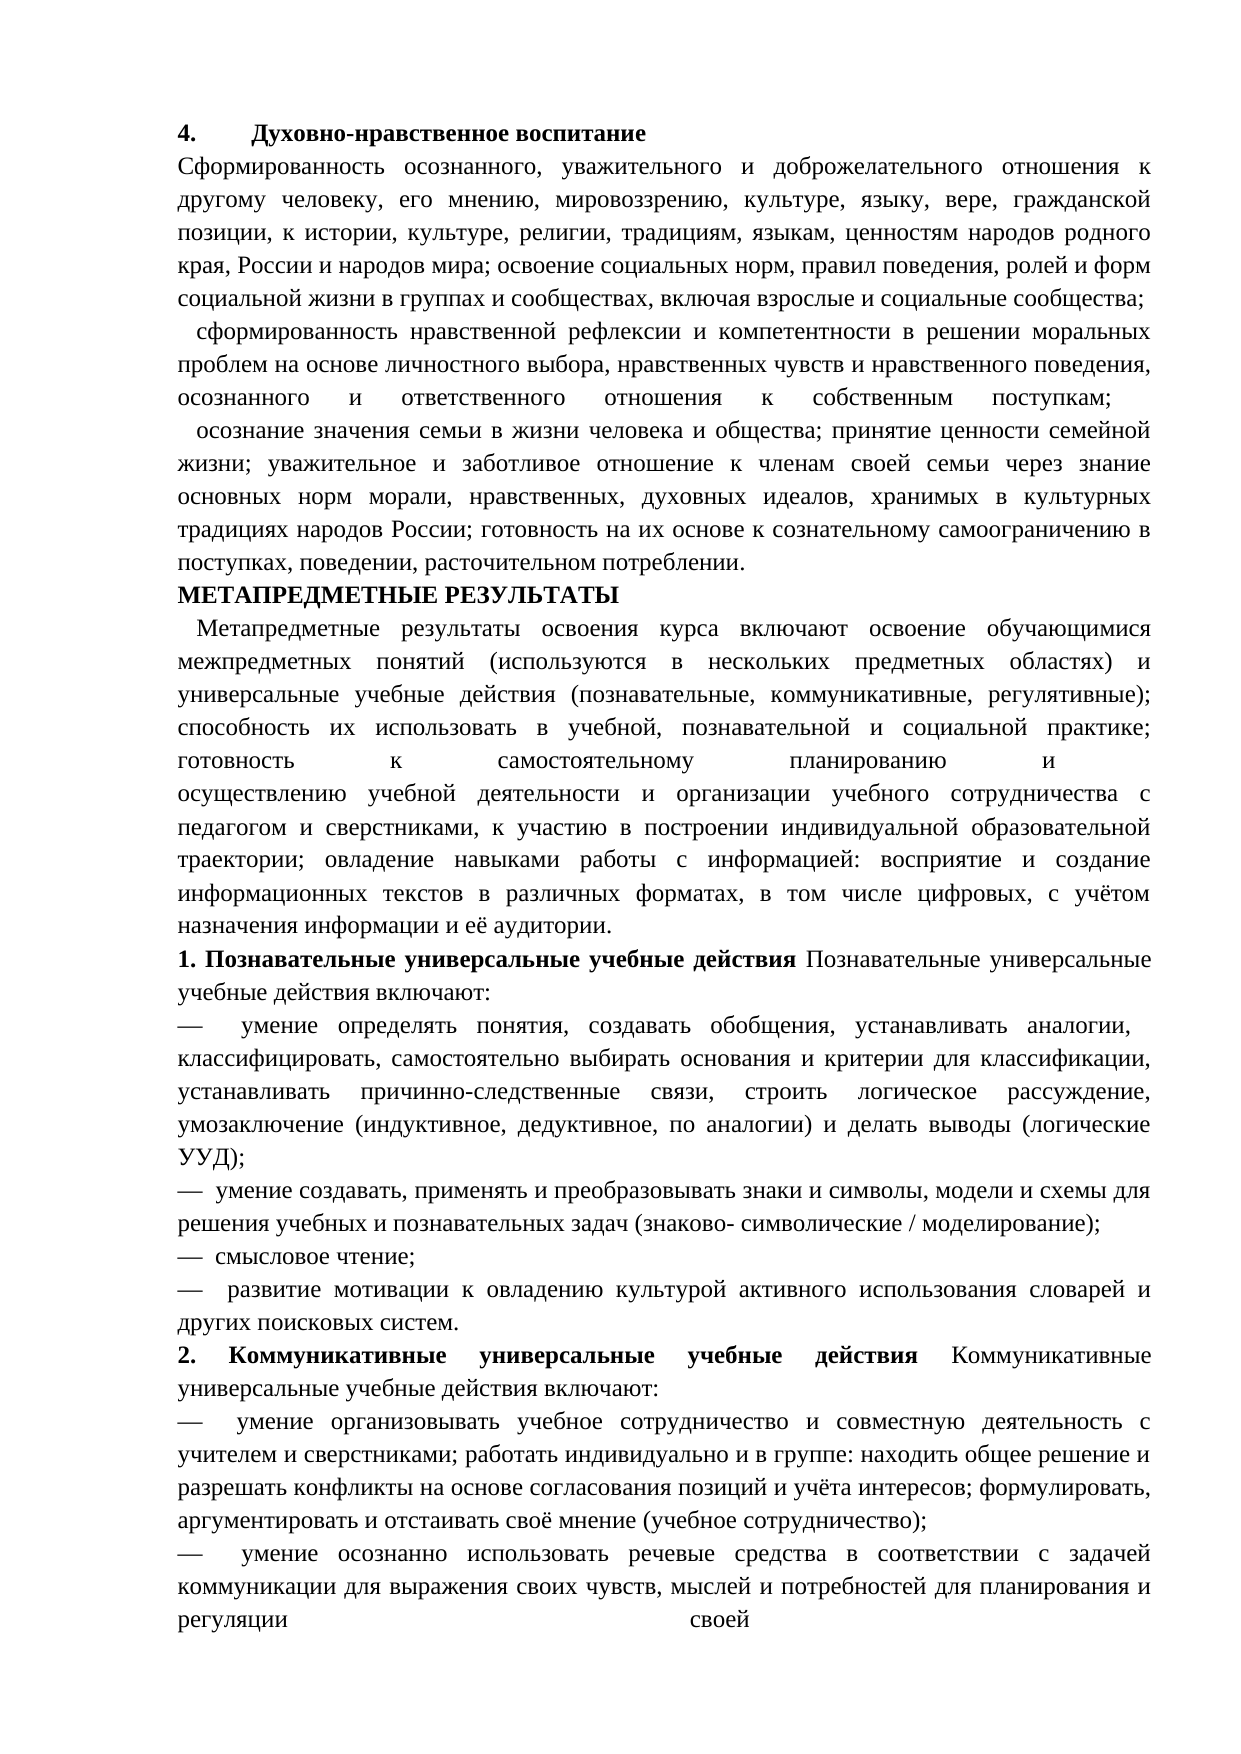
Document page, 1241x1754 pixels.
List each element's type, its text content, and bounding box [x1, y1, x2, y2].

text — смысловое чтение; [177, 1241, 1152, 1269]
text 2. Коммуникативные универсальные учебные действия Коммуникативные универсальные учебные действия включают: [177, 1340, 1152, 1402]
text Метапредметные результаты освоения курса включают освоение обучающимися межпредметных понятий (используются в нескольких предметных областях) и универсальные учебные действия (познавательные, коммуникативные, регулятивные); способность их использовать в учебной, познавательной и социальной практике; готовность к самостоятельному планированию и осуществлению учебной деятельности и организации учебного сотрудничества с педагогом и сверстниками, к участию в построении индивидуальной образовательной траектории; овладение навыками работы с информацией: восприятие и создание информационных текстов в различных форматах, в том числе цифровых, с учётом назначения информации и её аудитории. [177, 613, 1152, 939]
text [177, 1538, 1152, 1633]
text — умение организовывать учебное сотрудничество и совместную деятельность с учителем и сверстниками; работать индивидуально и в группе: находить общее решение и разрешать конфликты на основе согласования позиций и учёта интересов; формулировать, аргументировать и отстаивать своё мнение (учебное сотрудничество); [177, 1406, 1152, 1534]
list Духовно-нравственное воспитание [177, 118, 1152, 147]
text — умение определять понятия, создавать обобщения, устанавливать аналогии, классифицировать, самостоятельно выбирать основания и критерии для классификации, устанавливать причинно-следственные связи, строить логическое рассуждение, умозаключение (индуктивное, дедуктивное, по аналогии) и делать выводы (логические УУД); [177, 1010, 1152, 1171]
text — умение создавать, применять и преобразовывать знаки и символы, модели и схемы для решения учебных и познавательных задач (знаково- символические / моделирование); [177, 1175, 1152, 1237]
text Сформированность осознанного, уважительного и доброжелательного отношения к другому человеку, его мнению, мировоззрению, культуре, языку, вере, гражданской позиции, к истории, культуре, религии, традициям, языкам, ценностям народов родного края, России и народов мира; освоение социальных норм, правил поведения, ролей и форм социальной жизни в группах и сообществах, включая взрослые и социальные сообщества; сформированность нравственной рефлексии и компетентности в решении моральных проблем на основе личностного выбора, нравственных чувств и нравственного поведения, осознанного и ответственного отношения к собственным поступкам; осознание значения семьи в жизни человека и общества; принятие ценности семейной жизни; уважительное и заботливое отношение к членам своей семьи через знание основных норм морали, нравственных, духовных идеалов, хранимых в культурных традициях народов России; готовность на их основе к сознательному самоограничению в поступках, поведении, расточительном потреблении. [177, 151, 1152, 576]
text 1. Познавательные универсальные учебные действия Познавательные универсальные учебные действия включают: [177, 944, 1152, 1005]
text МЕТАПРЕДМЕТНЫЕ РЕЗУЛЬТАТЫ [177, 580, 1152, 609]
text — развитие мотивации к овладению культурой активного использования словарей и других поисковых систем. [177, 1274, 1152, 1336]
